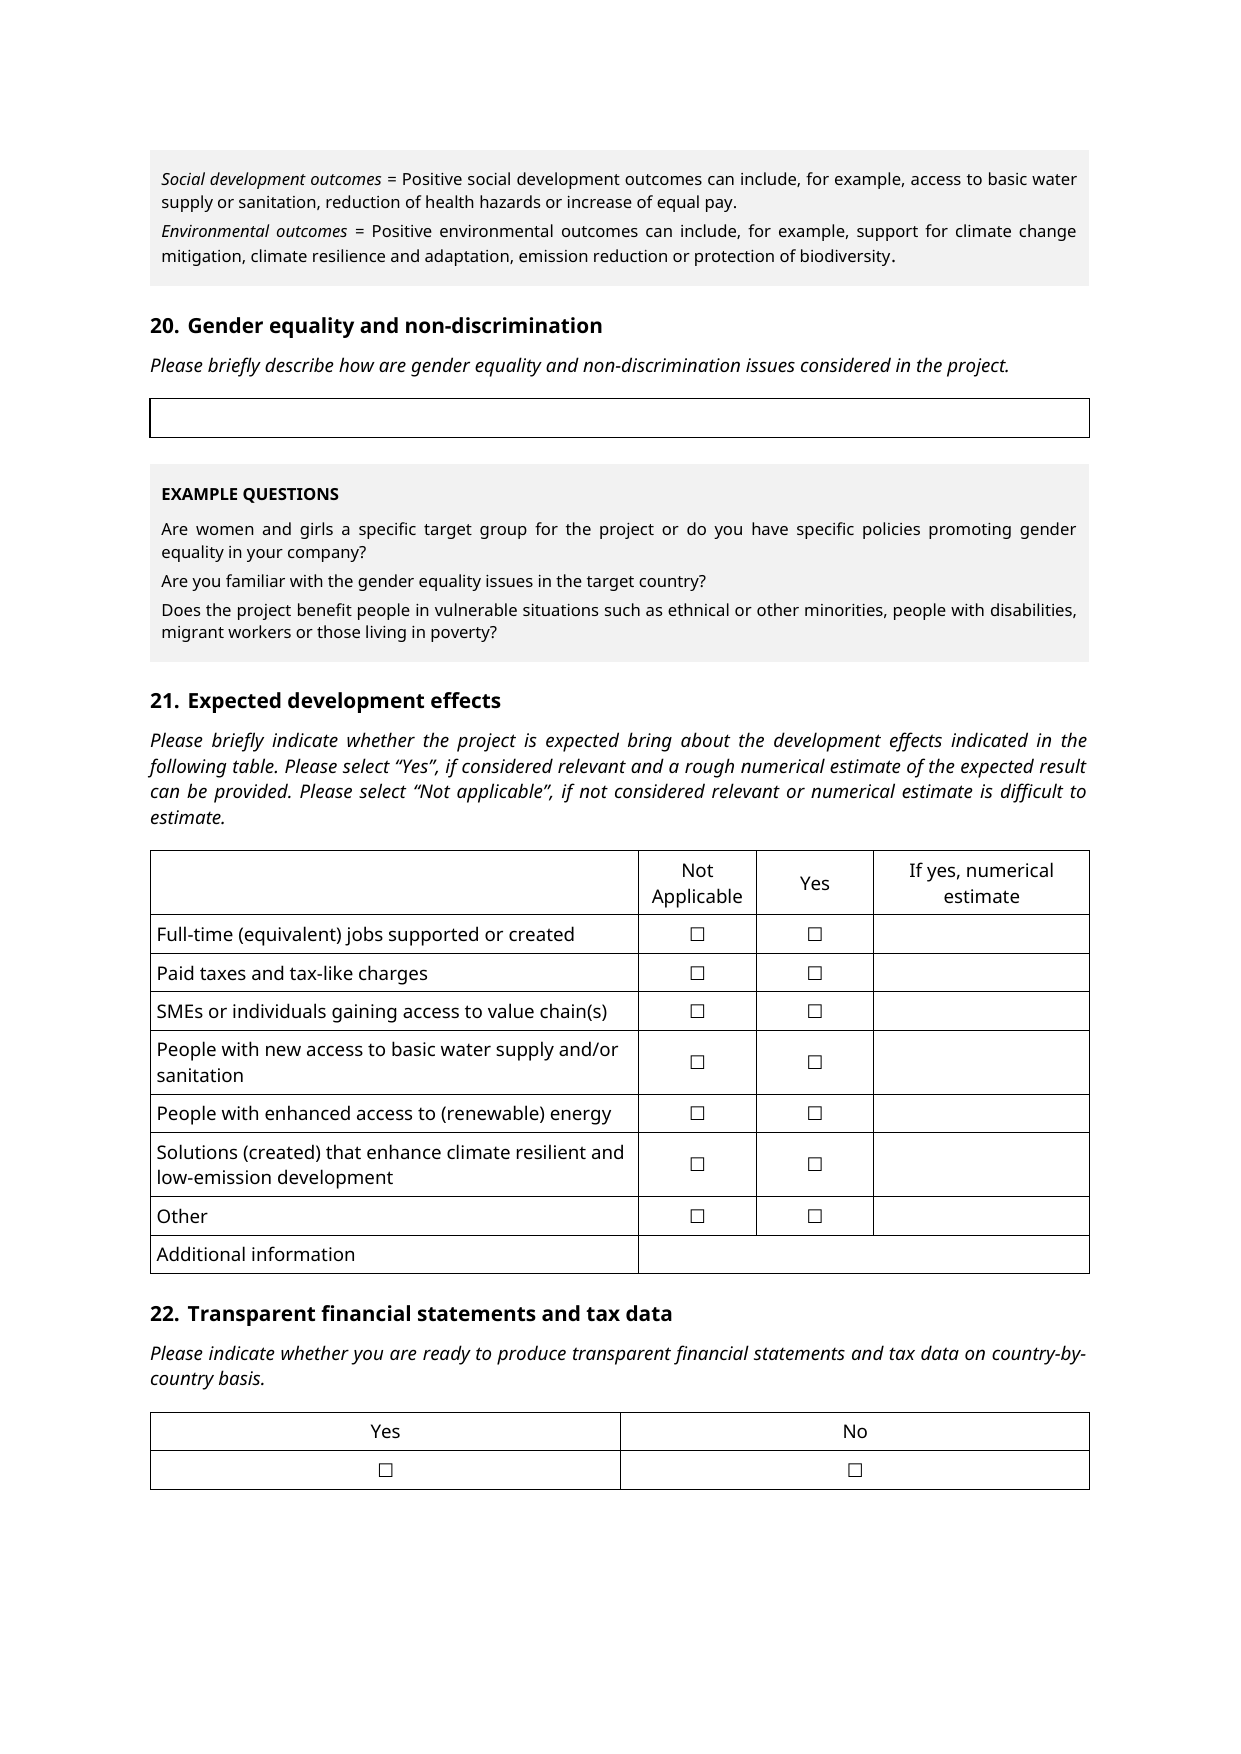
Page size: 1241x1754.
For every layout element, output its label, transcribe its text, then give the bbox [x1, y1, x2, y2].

table_cell People with enhanced access to (renewable) energy [151, 1095, 638, 1132]
table_header Yes [757, 851, 873, 914]
table_cell [874, 992, 1089, 1030]
table_cell People with new access to basic water supply and/or sanitation [151, 1031, 638, 1094]
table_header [150, 150, 1089, 286]
table_cell [639, 1236, 1089, 1273]
table_header EXAMPLE QUESTIONS Are women and girls a specific target group for the project or do you have specific policies promoting gender equality in your company? Are you familiar with the gender equality issues in the target country? Does the project benefit people in vulnerable situations such as ethnical or other minorities, people with disabilities, migrant workers or those living in poverty? [150, 464, 1089, 662]
subtitle Expected development effects [150, 687, 1090, 715]
table_cell Solutions (created) that enhance climate resilient and low-emission development [151, 1133, 638, 1196]
subtitle Transparent financial statements and tax data [150, 1299, 1090, 1327]
table_cell Additional information [151, 1236, 638, 1273]
text Please briefly indicate whether the project is expected bring about the development effects indicated in the following table. Please select “Yes”, if considered relevant and a rough numerical estimate of the expected result can be provided. Please select “Not applicable”, if not considered relevant or numerical estimate is difficult to estimate. [150, 727, 1090, 829]
table_cell [874, 1133, 1089, 1196]
table_cell Full-time (equivalent) jobs supported or created [151, 915, 638, 953]
text Please indicate whether you are ready to produce transparent financial statements and tax data on country-by-country basis. [150, 1340, 1090, 1391]
table_cell [874, 954, 1089, 991]
table_header If yes, numerical estimate [874, 851, 1089, 914]
table_cell Other [151, 1197, 638, 1234]
table_cell Paid taxes and tax-like charges [151, 954, 638, 991]
text Please briefly describe how are gender equality and non-discrimination issues considered in the project. [150, 352, 1090, 377]
table_header Not Applicable [639, 851, 756, 914]
table_cell [874, 1197, 1089, 1234]
table_cell SMEs or individuals gaining access to value chain(s) [151, 992, 638, 1030]
table_header [151, 399, 1089, 437]
subtitle Gender equality and non-discrimination [150, 311, 1090, 339]
table_cell [874, 1095, 1089, 1132]
table_header Yes [151, 1413, 620, 1450]
table_header [151, 851, 638, 914]
table_header No [621, 1413, 1089, 1450]
table_cell [874, 1031, 1089, 1094]
table_cell [874, 915, 1089, 953]
